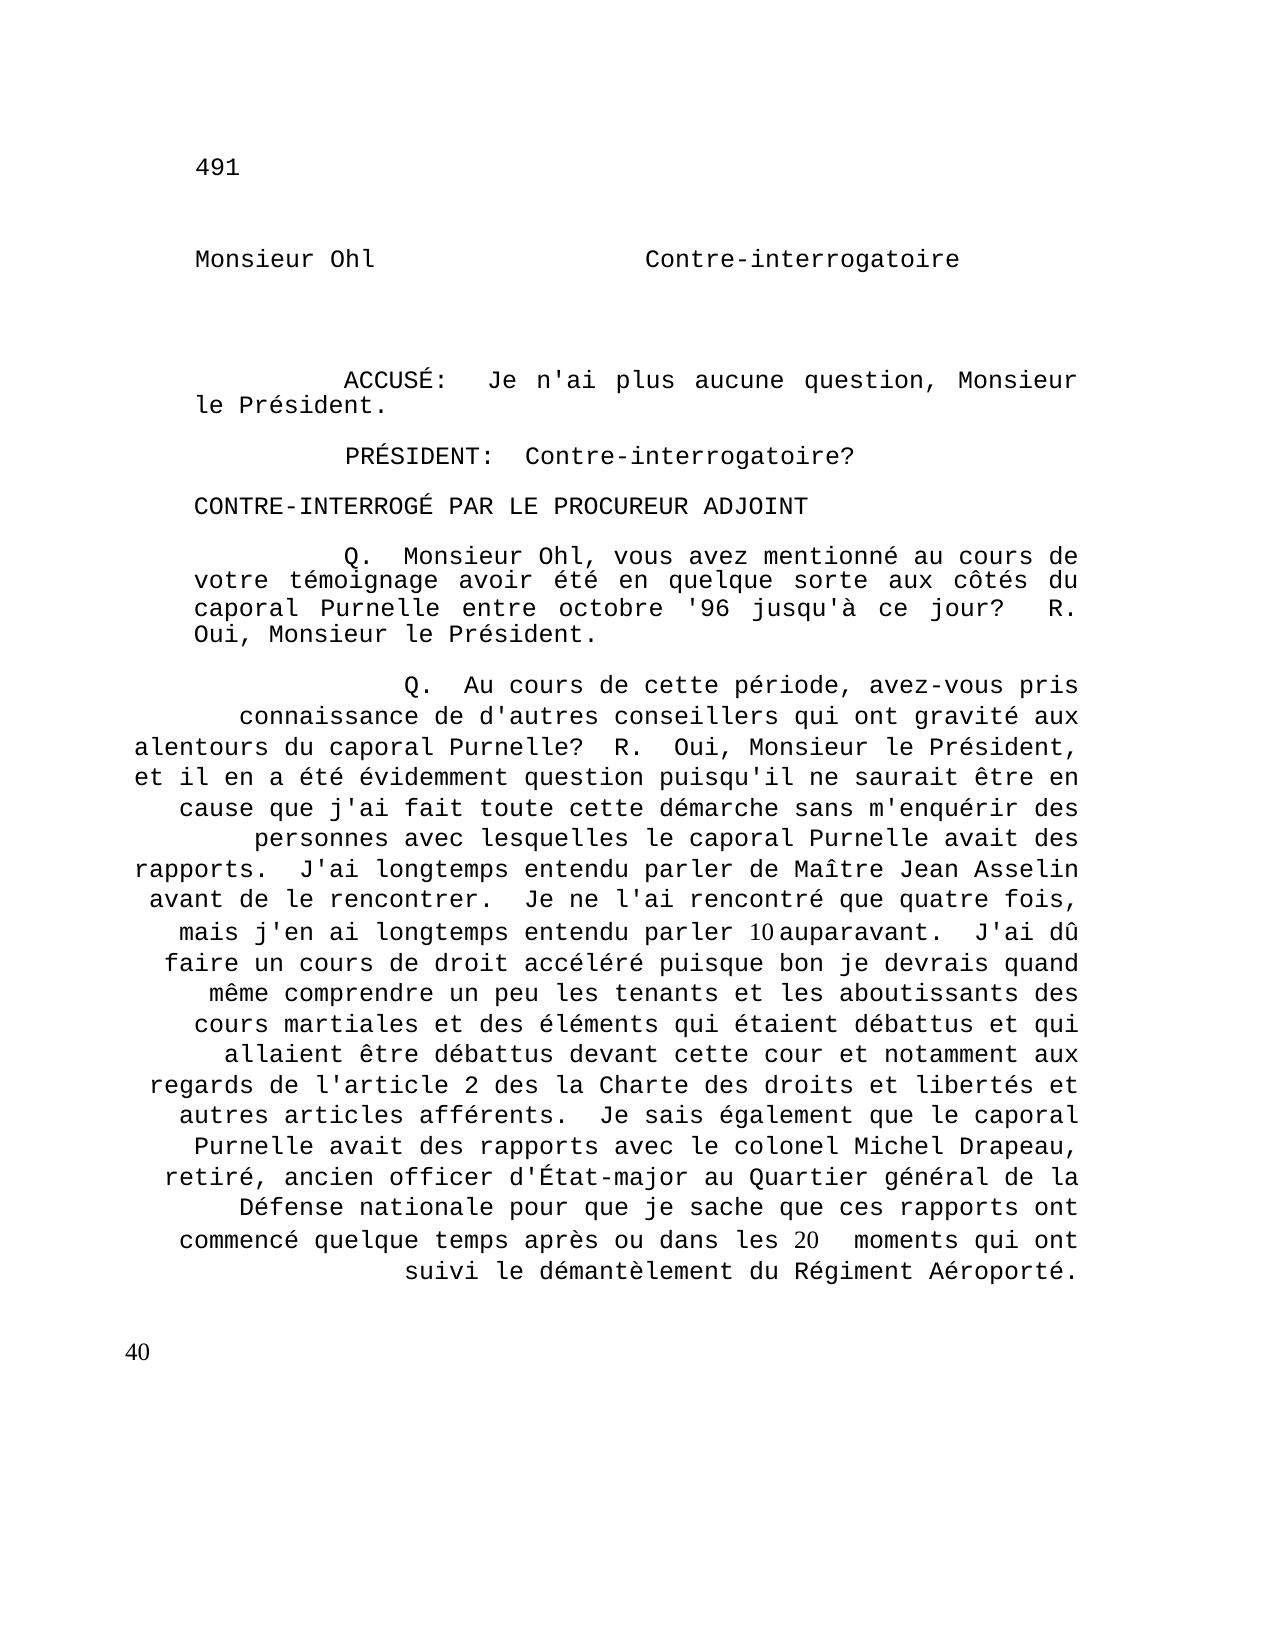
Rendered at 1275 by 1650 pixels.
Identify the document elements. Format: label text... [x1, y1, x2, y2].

text Q. Monsieur Ohl, vous avez mentionné au cours de votre témoignage avoir été en quelque sorte aux côtés du caporal Purnelle entre octobre '96 jusqu'à ce jour? R. Oui, Monsieur le Président. [193, 543, 1079, 650]
text CONTRE-INTERROGÉ PAR LE PROCUREUR ADJOINT [193, 493, 1079, 520]
text Q. Au cours de cette période, avez-vous pris connaissance de d'autres conseillers qui ont gravité aux alentours du caporal Purnelle? R. Oui, Monsieur le Président, et il en a été évidemment question puisqu'il ne saurait être en cause que j'ai fait toute cette démarche sans m'enquérir des personnes avec lesquelles le caporal Purnelle avait des rapports. J'ai longtemps entendu parler de Maître Jean Asselin avant de le rencontrer. Je ne l'ai rencontré que quatre fois, mais j'en ai longtemps entendu parler 10 auparavant. J'ai dû faire un cours de droit accéléré puisque bon je devrais quand même comprendre un peu les tenants et les aboutissants des cours martiales et des éléments qui étaient débattus et qui allaient être débattus devant cette cour et notamment aux regards de l'article 2 des la Charte des droits et libertés et autres articles afférents. Je sais également que le caporal Purnelle avait des rapports avec le colonel Michel Drapeau, retiré, ancien officer d'État-major au Quartier général de la Défense nationale pour que je sache que ces rapports ont commencé quelque temps après ou dans les 20 moments qui ont suivi le démantèlement du Régiment Aéroporté. [125, 673, 1079, 1287]
text ACCUSÉ: Je n'ai plus aucune question, Monsieur le Président. [193, 367, 1079, 421]
text PRÉSIDENT: Contre-interrogatoire? [180, 443, 1020, 472]
